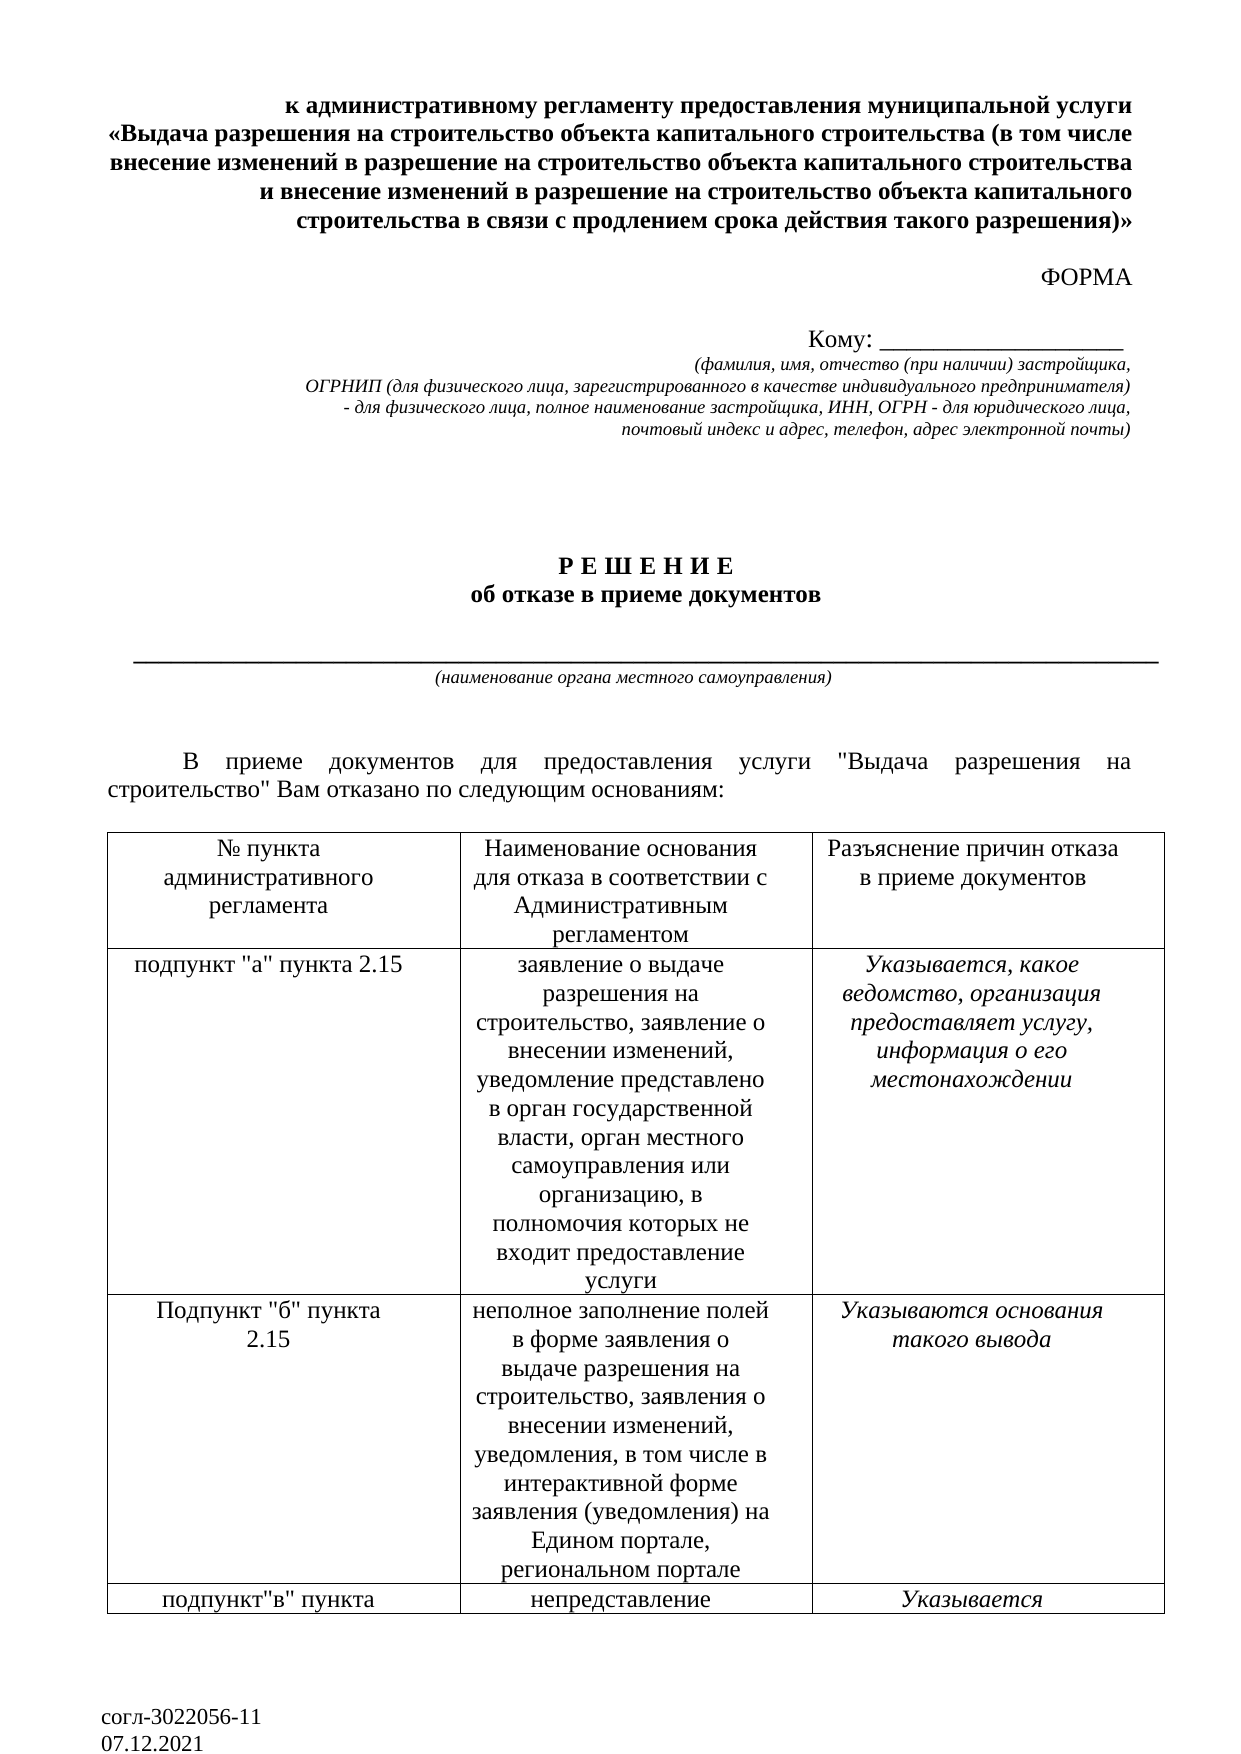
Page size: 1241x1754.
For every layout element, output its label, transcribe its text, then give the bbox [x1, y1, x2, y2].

text РЕШЕНИЕ [128, 551, 1164, 579]
text - для физического лица, полное наименование застройщика, ИНН, ОГРН - для юридического лица, [105, 396, 1132, 418]
text ОГРНИП (для физического лица, зарегистрированного в качестве индивидуального предпринимателя) [105, 375, 1132, 396]
text (фамилия, имя, отчество (при наличии) застройщика, [105, 353, 1132, 375]
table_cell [813, 1584, 1164, 1612]
text об отказе в приеме документов [128, 579, 1164, 608]
table_cell Подпункт "б" пункта 2.15 [108, 1295, 460, 1583]
table_header Разъяснение причин отказа в приеме документов [813, 833, 1164, 948]
text (наименование органа местного самоуправления) [105, 666, 1164, 687]
text __________________________________________________________________________________ [128, 637, 1164, 666]
text «Выдача разрешения на строительство объекта капитального строительства (в том числе внесение изменений в разрешение на строительство объекта капитального строительства и внесение изменений в разрешение на строительство объекта капитального строительства в связи с продлением срока действия такого разрешения)» [105, 118, 1132, 233]
text Кому: __________________ [561, 322, 1164, 353]
text к административному регламенту предоставления муниципальной услуги [105, 90, 1132, 118]
table_header Наименование основания для отказа в соответствии с Административным регламентом [461, 833, 812, 948]
text ФОРМА [105, 262, 1132, 291]
table_cell Указывается, какое ведомство, организация предоставляет услугу, информация о его местонахождении [813, 949, 1164, 1294]
table_cell Указываются основания такого вывода [813, 1295, 1164, 1583]
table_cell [108, 1584, 460, 1612]
table_header № пункта административного регламента [108, 833, 460, 948]
text почтовый индекс и адрес, телефон, адрес электронной почты) [105, 418, 1132, 439]
text В приеме документов для предоставления услуги "Выдача разрешения на строительство" Вам отказано по следующим основаниям: [107, 746, 1132, 803]
table_cell заявление о выдаче разрешения на строительство, заявление о внесении изменений, уведомление представлено в орган государственной власти, орган местного самоуправления или организацию, в полномочия которых не входит предоставление услуги [461, 949, 812, 1294]
table_cell неполное заполнение полей в форме заявления о выдаче разрешения на строительство, заявления о внесении изменений, уведомления, в том числе в интерактивной форме заявления (уведомления) на Едином портале, региональном портале [461, 1295, 812, 1583]
table_cell подпункт "а" пункта 2.15 [108, 949, 460, 1294]
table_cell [461, 1584, 812, 1612]
